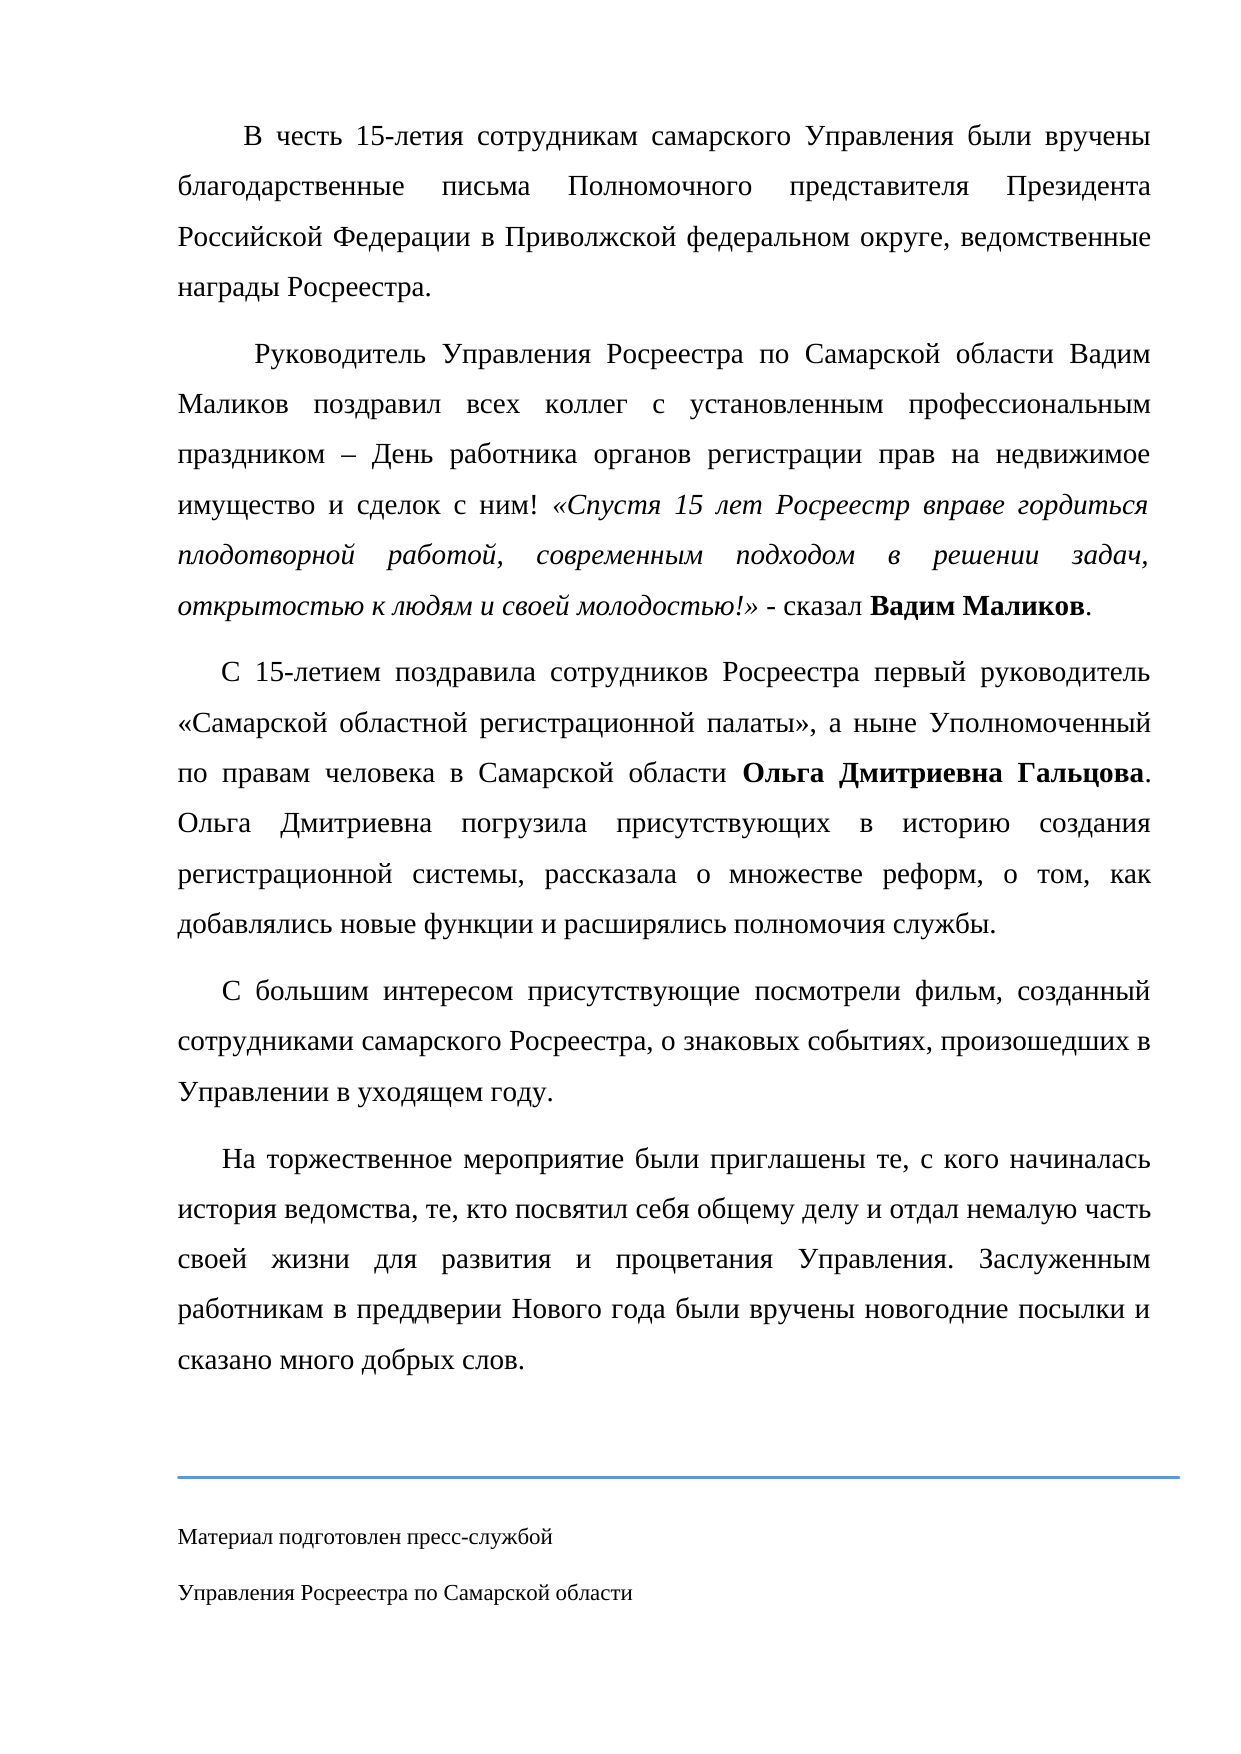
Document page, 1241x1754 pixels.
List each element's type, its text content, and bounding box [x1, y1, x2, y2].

text С большим интересом присутствующие посмотрели фильм, созданный сотрудниками самарского Росреестра, о знаковых событиях, произошедших в Управлении в уходящем году. [177, 973, 1152, 1107]
text Руководитель Управления Росреестра по Самарской области Вадим Маликов поздравил всех коллег с установленным профессиональным праздником – День работника органов регистрации прав на недвижимое имущество и сделок с ним! «Спустя 15 лет Росреестр вправе гордиться плодотворной работой, современным подходом в решении задач, открытостью к людям и своей молодостью!» - сказал Вадим Маликов. [177, 336, 1152, 621]
text Управления Росреестра по Самарской области [177, 1579, 1152, 1605]
text Материал подготовлен пресс-службой [177, 1523, 1152, 1549]
text В честь 15-летия сотрудникам самарского Управления были вручены благодарственные письма Полномочного представителя Президента Российской Федерации в Приволжской федеральном округе, ведомственные награды Росреестра. [177, 118, 1152, 303]
text С 15-летием поздравила сотрудников Росреестра первый руководитель «Самарской областной регистрационной палаты», а ныне Уполномоченный по правам человека в Самарской области Ольга Дмитриевна Гальцова. Ольга Дмитриевна погрузила присутствующих в историю создания регистрационной системы, рассказала о множестве реформ, о том, как добавлялись новые функции и расширялись полномочия службы. [177, 654, 1152, 940]
text На торжественное мероприятие были приглашены те, с кого начиналась история ведомства, те, кто посвятил себя общему делу и отдал немалую часть своей жизни для развития и процветания Управления. Заслуженным работникам в преддверии Нового года были вручены новогодние посылки и сказано много добрых слов. [177, 1141, 1152, 1376]
